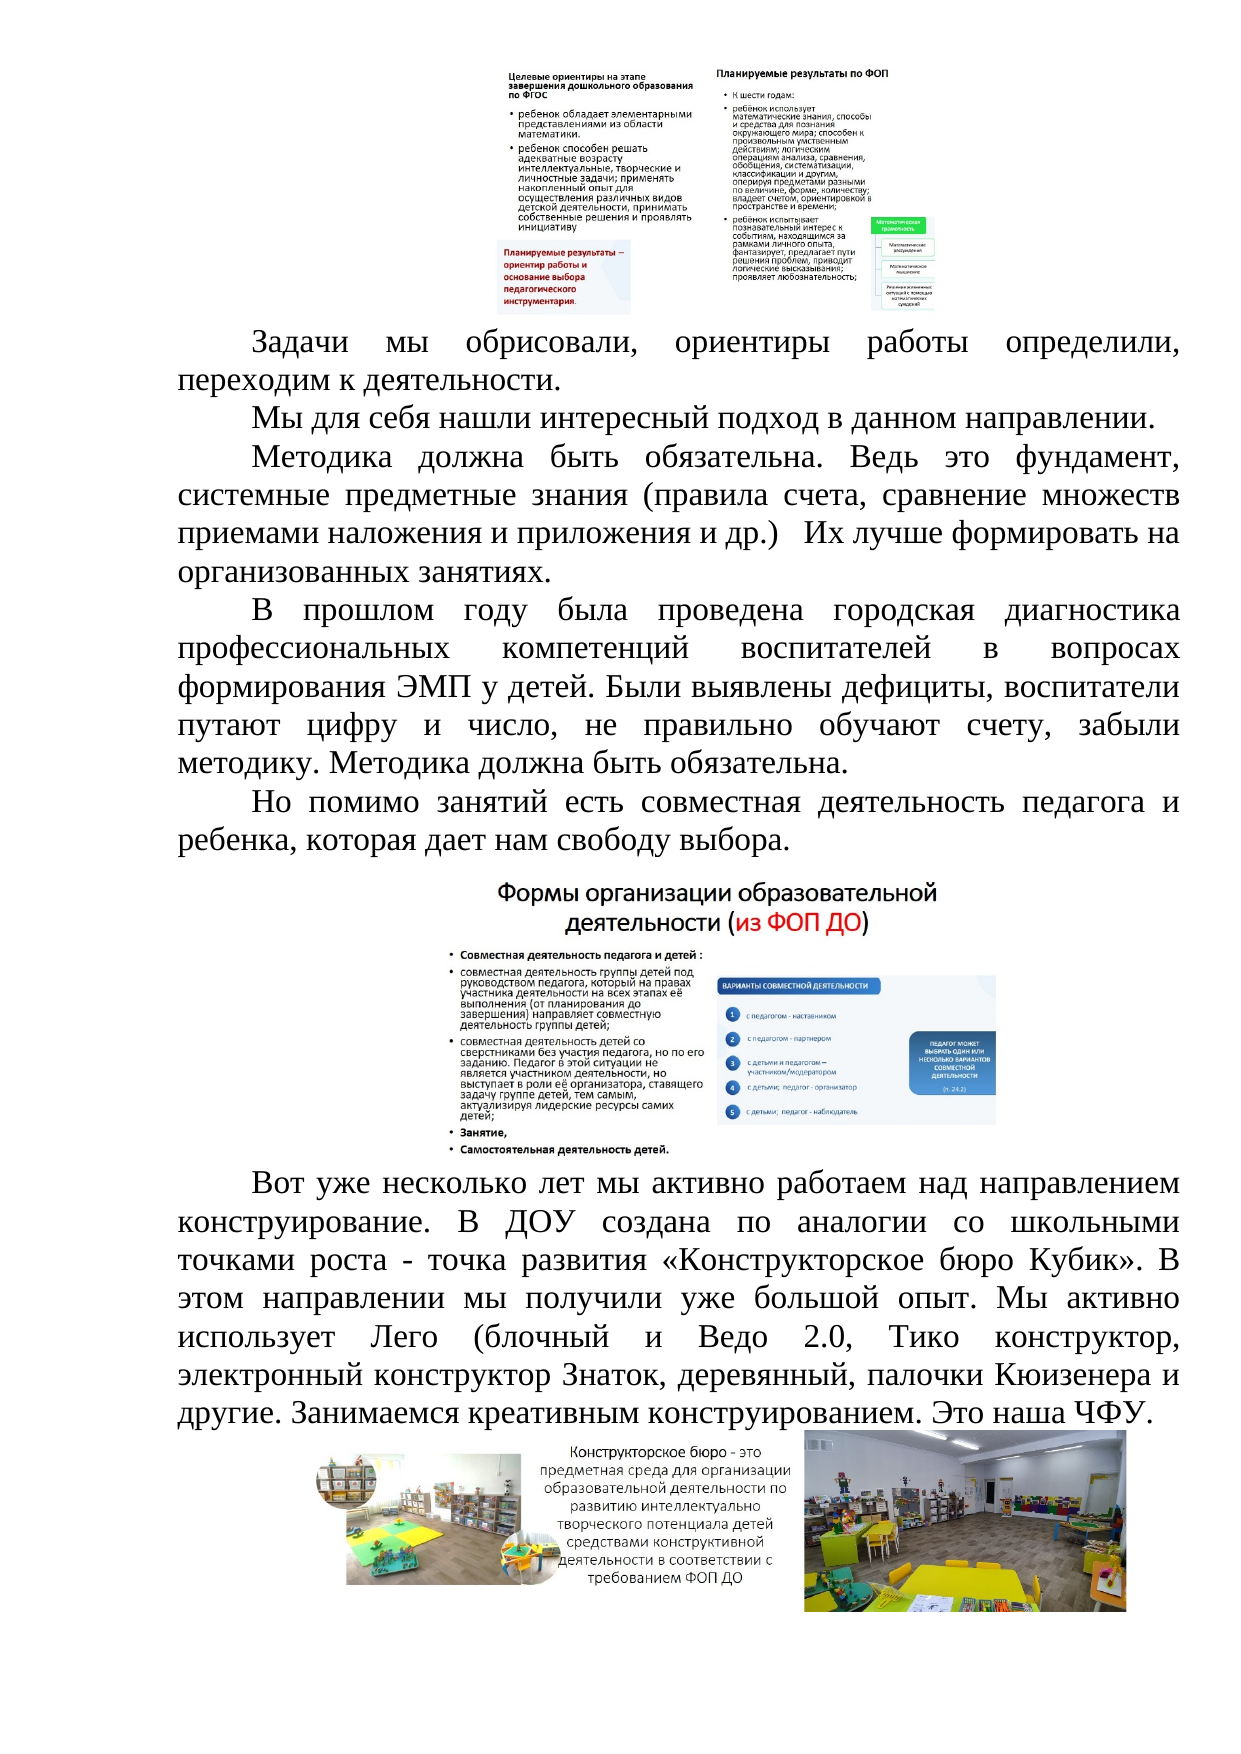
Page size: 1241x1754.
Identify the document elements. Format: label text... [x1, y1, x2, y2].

text Методика должна быть обязательна. Ведь это фундамент, системные предметные знания (правила счета, сравнение множеств приемами наложения и приложения и др.) Их лучше формировать на организованных занятиях. [177, 436, 1181, 589]
text Задачи мы обрисовали, ориентиры работы определили, переходим к деятельности. [177, 321, 1181, 397]
text Мы для себя нашли интересный подход в данном направлении. [177, 397, 1181, 436]
text Но помимо занятий есть совместная деятельность педагога и ребенка, которая дает нам свободу выбора. [177, 781, 1181, 857]
picture [305, 1430, 1127, 1612]
text Вот уже несколько лет мы активно работаем над направлением конструирование. В ДОУ создана по аналогии со школьными точками роста - точка развития «Конструкторское бюро Кубик». В этом направлении мы получили уже большой опыт. Мы активно использует Лего (блочный и Ведо 2.0, Тико конструктор, электронный конструктор Знаток, деревянный, палочки Кюизенера и другие. Занимаемся креативным конструированием. Это наша ЧФУ. [177, 1162, 1181, 1431]
picture [483, 59, 949, 321]
picture [415, 857, 1018, 1163]
text В прошлом году была проведена городская диагностика профессиональных компетенций воспитателей в вопросах формирования ЭМП у детей. Были выявлены дефициты, воспитатели путают цифру и число, не правильно обучают счету, забыли методику. Методика должна быть обязательна. [177, 589, 1181, 781]
